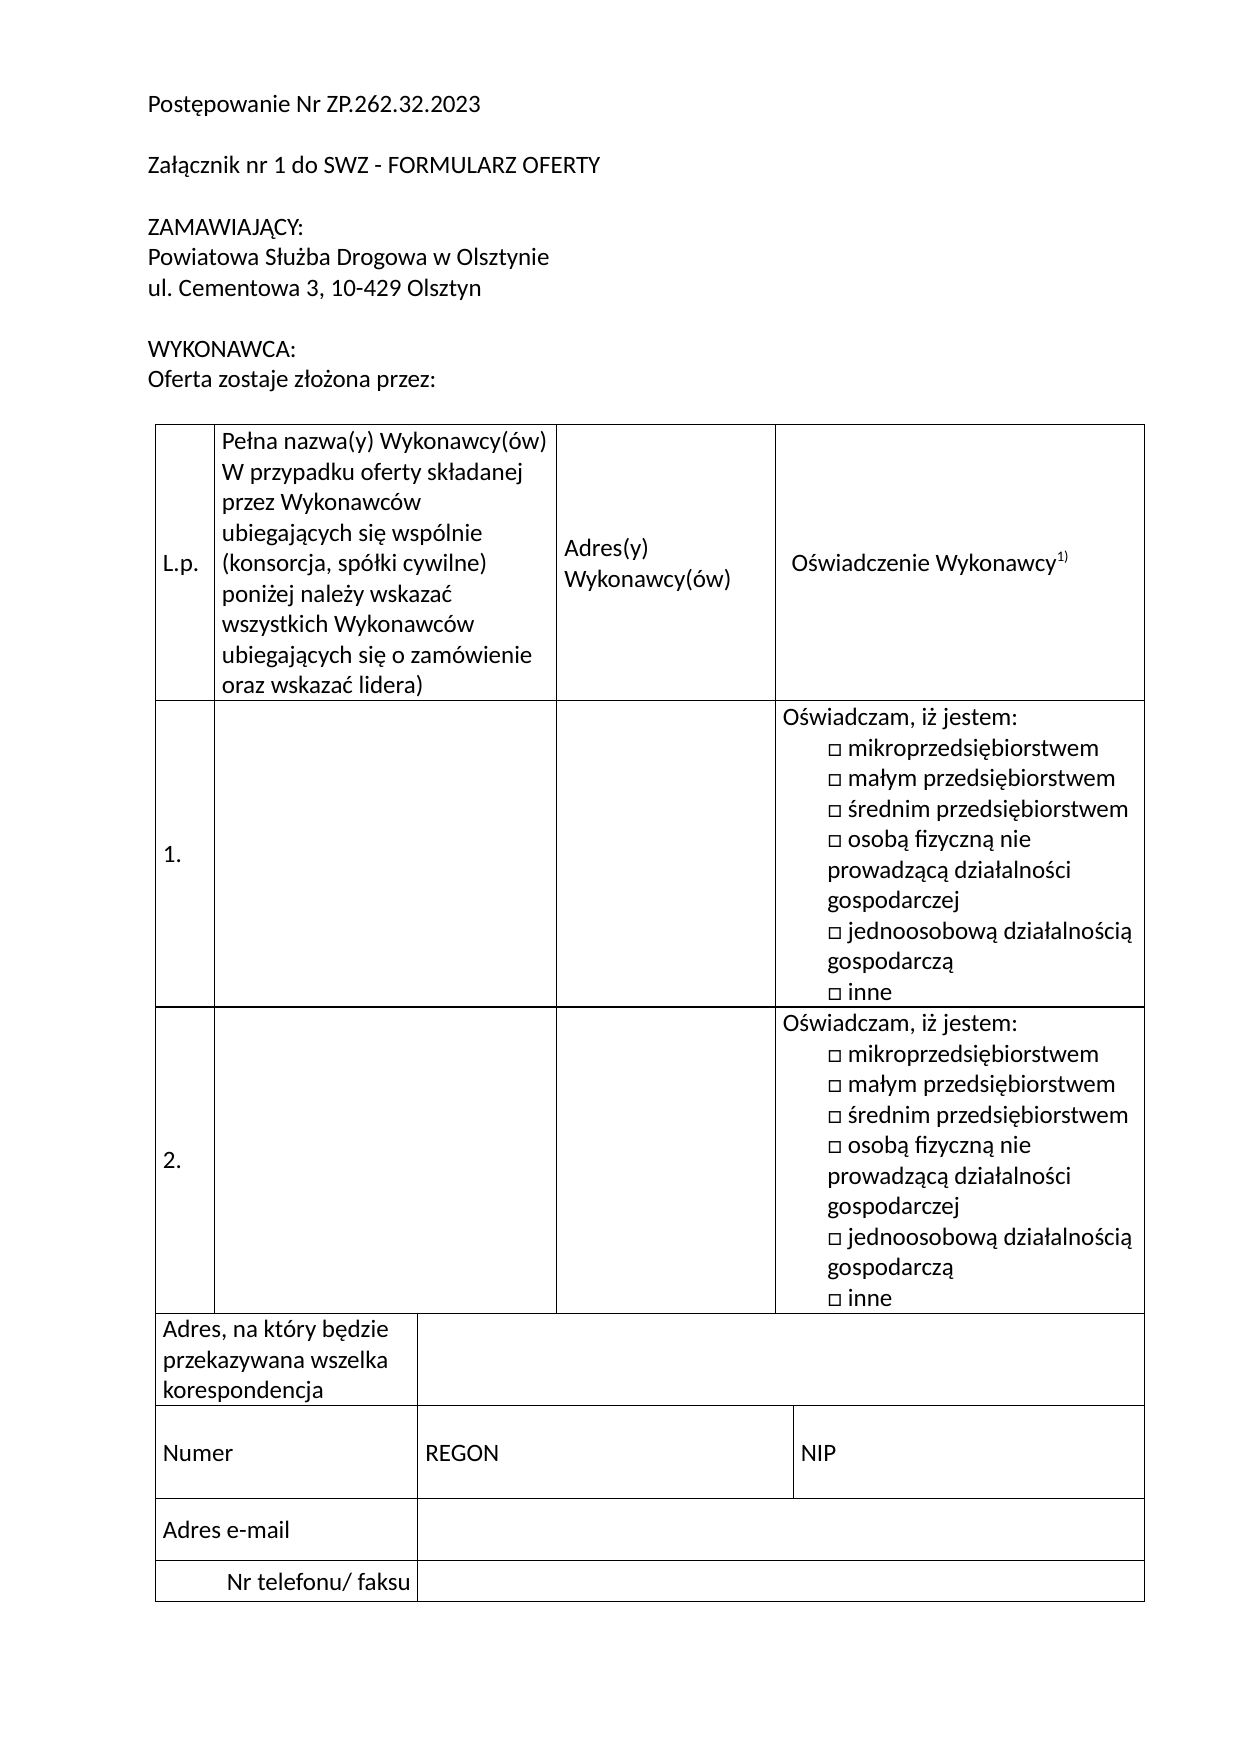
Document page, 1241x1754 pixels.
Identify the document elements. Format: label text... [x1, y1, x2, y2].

text WYKONAWCA: [148, 333, 1093, 363]
table_cell Nr telefonu/ faksu [156, 1561, 417, 1601]
text Postępowanie Nr ZP.262.32.2023 [148, 89, 1093, 119]
table_cell [215, 1008, 556, 1313]
table_cell NIP [794, 1406, 1144, 1498]
table_cell [215, 701, 556, 1006]
table_cell 1. [156, 701, 214, 1006]
table_cell 2. [156, 1008, 214, 1313]
table_header Oświadczenie Wykonawcy1) [776, 425, 1144, 700]
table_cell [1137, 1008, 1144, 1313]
table_cell REGON [418, 1406, 793, 1498]
text Załącznik nr 1 do SWZ - FORMULARZ OFERTY [148, 150, 1093, 180]
table_cell [418, 1561, 1144, 1601]
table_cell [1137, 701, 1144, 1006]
text ZAMAWIAJĄCY: [148, 211, 1093, 241]
table_cell [418, 1499, 1144, 1560]
table_cell [557, 1008, 775, 1313]
table_cell [418, 1314, 1144, 1405]
table_cell Adres, na który będzie przekazywana wszelka korespondencja [156, 1314, 417, 1405]
table_header Adres(y) Wykonawcy(ów) [557, 425, 775, 700]
text Oferta zostaje złożona przez: [148, 363, 1093, 394]
text Powiatowa Służba Drogowa w Olsztynie [148, 241, 1093, 272]
table_cell Oświadczam, iż jestem: □ mikroprzedsiębiorstwem □ małym przedsiębiorstwem □ średnim przedsiębiorstwem □ osobą fizyczną nie prowadzącą działalności gospodarczej □ jednoosobową działalnością gospodarczą □ inne [776, 1008, 827, 1313]
table_header Pełna nazwa(y) Wykonawcy(ów) W przypadku oferty składanej przez Wykonawców ubiegających się wspólnie (konsorcja, spółki cywilne) poniżej należy wskazać wszystkich Wykonawców ubiegających się o zamówienie oraz wskazać lidera) [215, 425, 556, 700]
table_cell Numer [156, 1406, 417, 1498]
table_cell [557, 701, 775, 1006]
table_cell Adres e-mail [156, 1499, 417, 1560]
table_cell Oświadczam, iż jestem: □ mikroprzedsiębiorstwem □ małym przedsiębiorstwem □ średnim przedsiębiorstwem □ osobą fizyczną nie prowadzącą działalności gospodarczej □ jednoosobową działalnością gospodarczą □ inne [776, 701, 827, 1006]
text ul. Cementowa 3, 10-429 Olsztyn [148, 272, 1093, 302]
table_header L.p. [156, 425, 214, 700]
